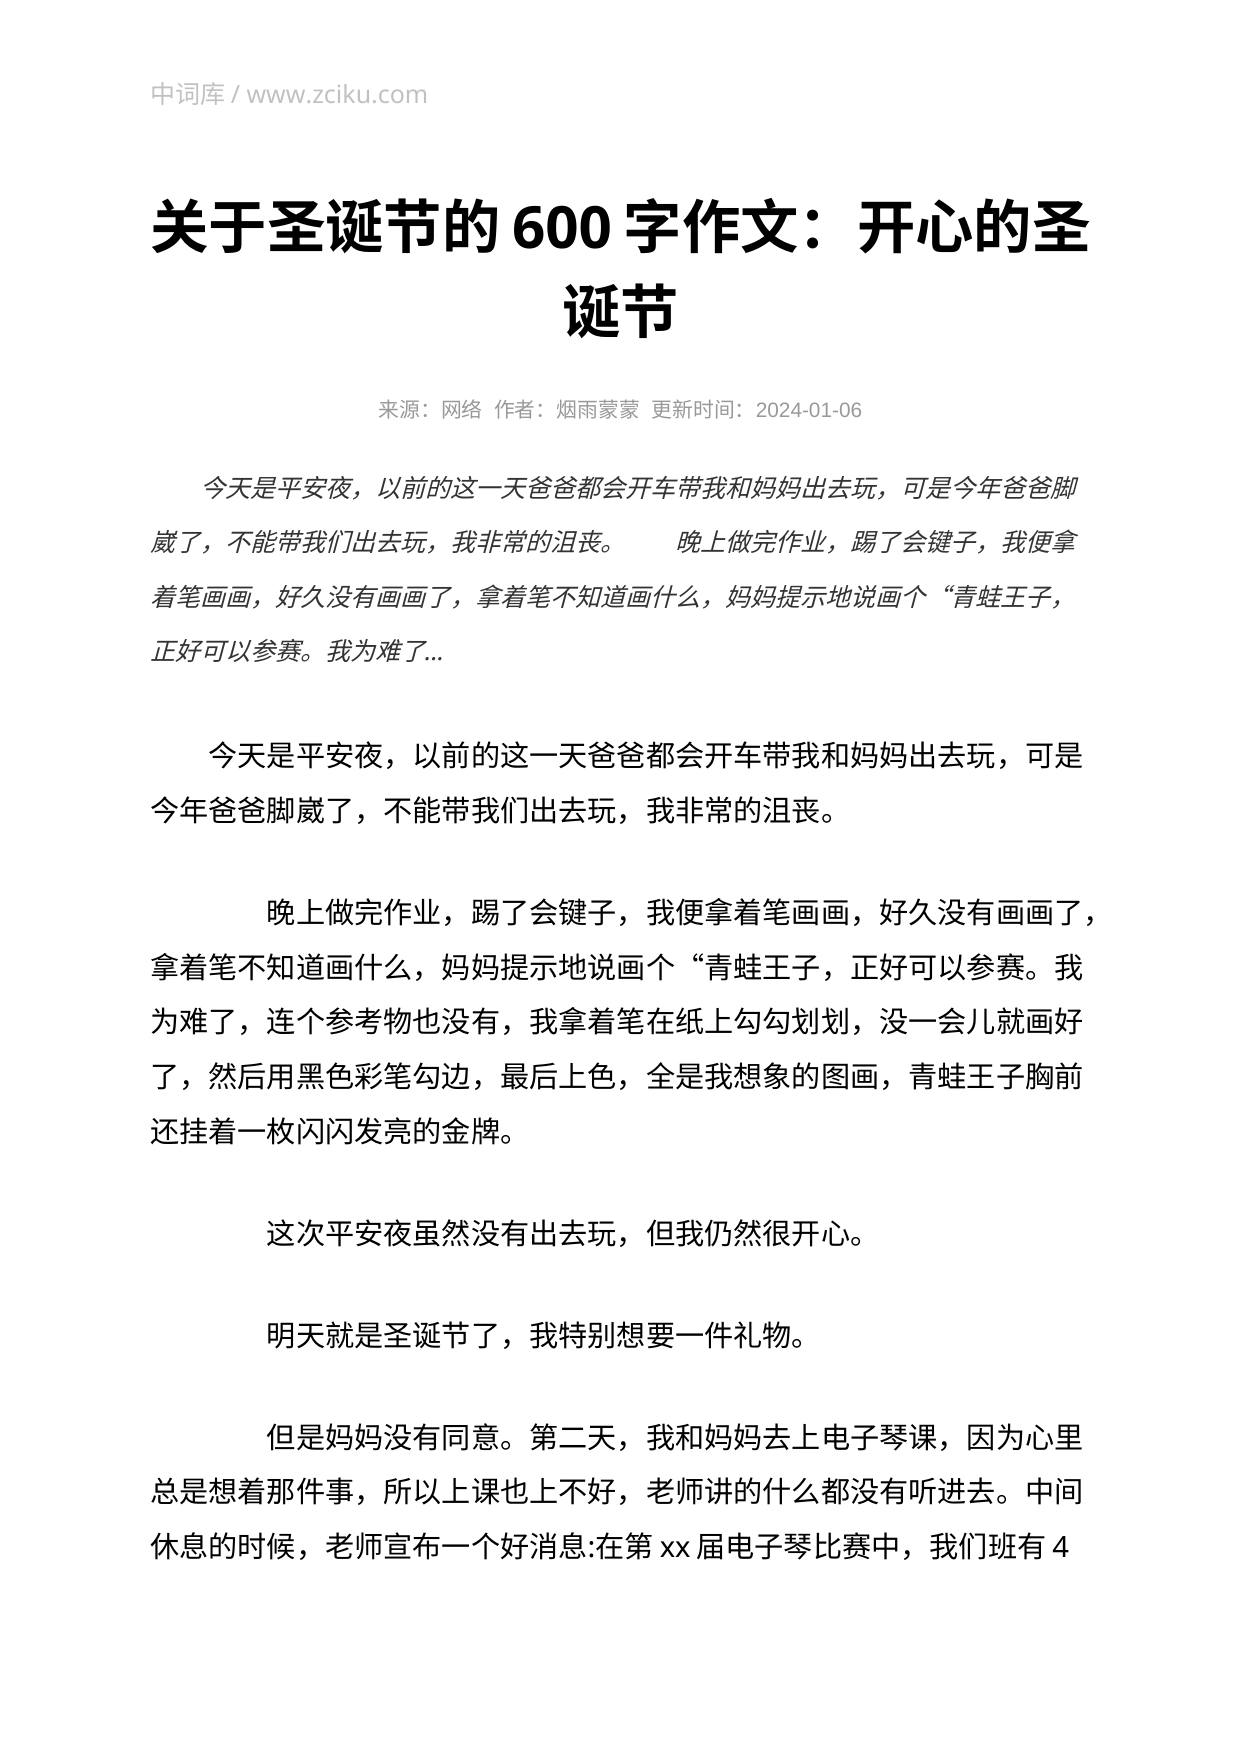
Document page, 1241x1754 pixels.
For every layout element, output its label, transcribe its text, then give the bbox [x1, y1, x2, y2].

text 晚上做完作业，踢了会键子，我便拿着笔画画，好久没有画画了，拿着笔不知道画什么，妈妈提示地说画个“青蛙王子，正好可以参赛。我为难了，连个参考物也没有，我拿着笔在纸上勾勾划划，没一会儿就画好了，然后用黑色彩笔勾边，最后上色，全是我想象的图画，青蛙王子胸前还挂着一枚闪闪发亮的金牌。 [150, 889, 1090, 1151]
text 来源：网络 作者：烟雨蒙蒙 更新时间：2024-01-06 [150, 397, 1090, 421]
text 今天是平安夜，以前的这一天爸爸都会开车带我和妈妈出去玩，可是今年爸爸脚崴了，不能带我们出去玩，我非常的沮丧。 晚上做完作业，踢了会键子，我便拿着笔画画，好久没有画画了，拿着笔不知道画什么，妈妈提示地说画个“青蛙王子，正好可以参赛。我为难了... [150, 468, 1090, 668]
text 这次平安夜虽然没有出去玩，但我仍然很开心。 [150, 1211, 1090, 1253]
subtitle 关于圣诞节的600字作文：开心的圣诞节 [150, 181, 1090, 351]
text 明天就是圣诞节了，我特别想要一件礼物。 [150, 1312, 1090, 1355]
text 今天是平安夜，以前的这一天爸爸都会开车带我和妈妈出去玩，可是今年爸爸脚崴了，不能带我们出去玩，我非常的沮丧。 [150, 733, 1090, 830]
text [150, 1414, 1090, 1566]
